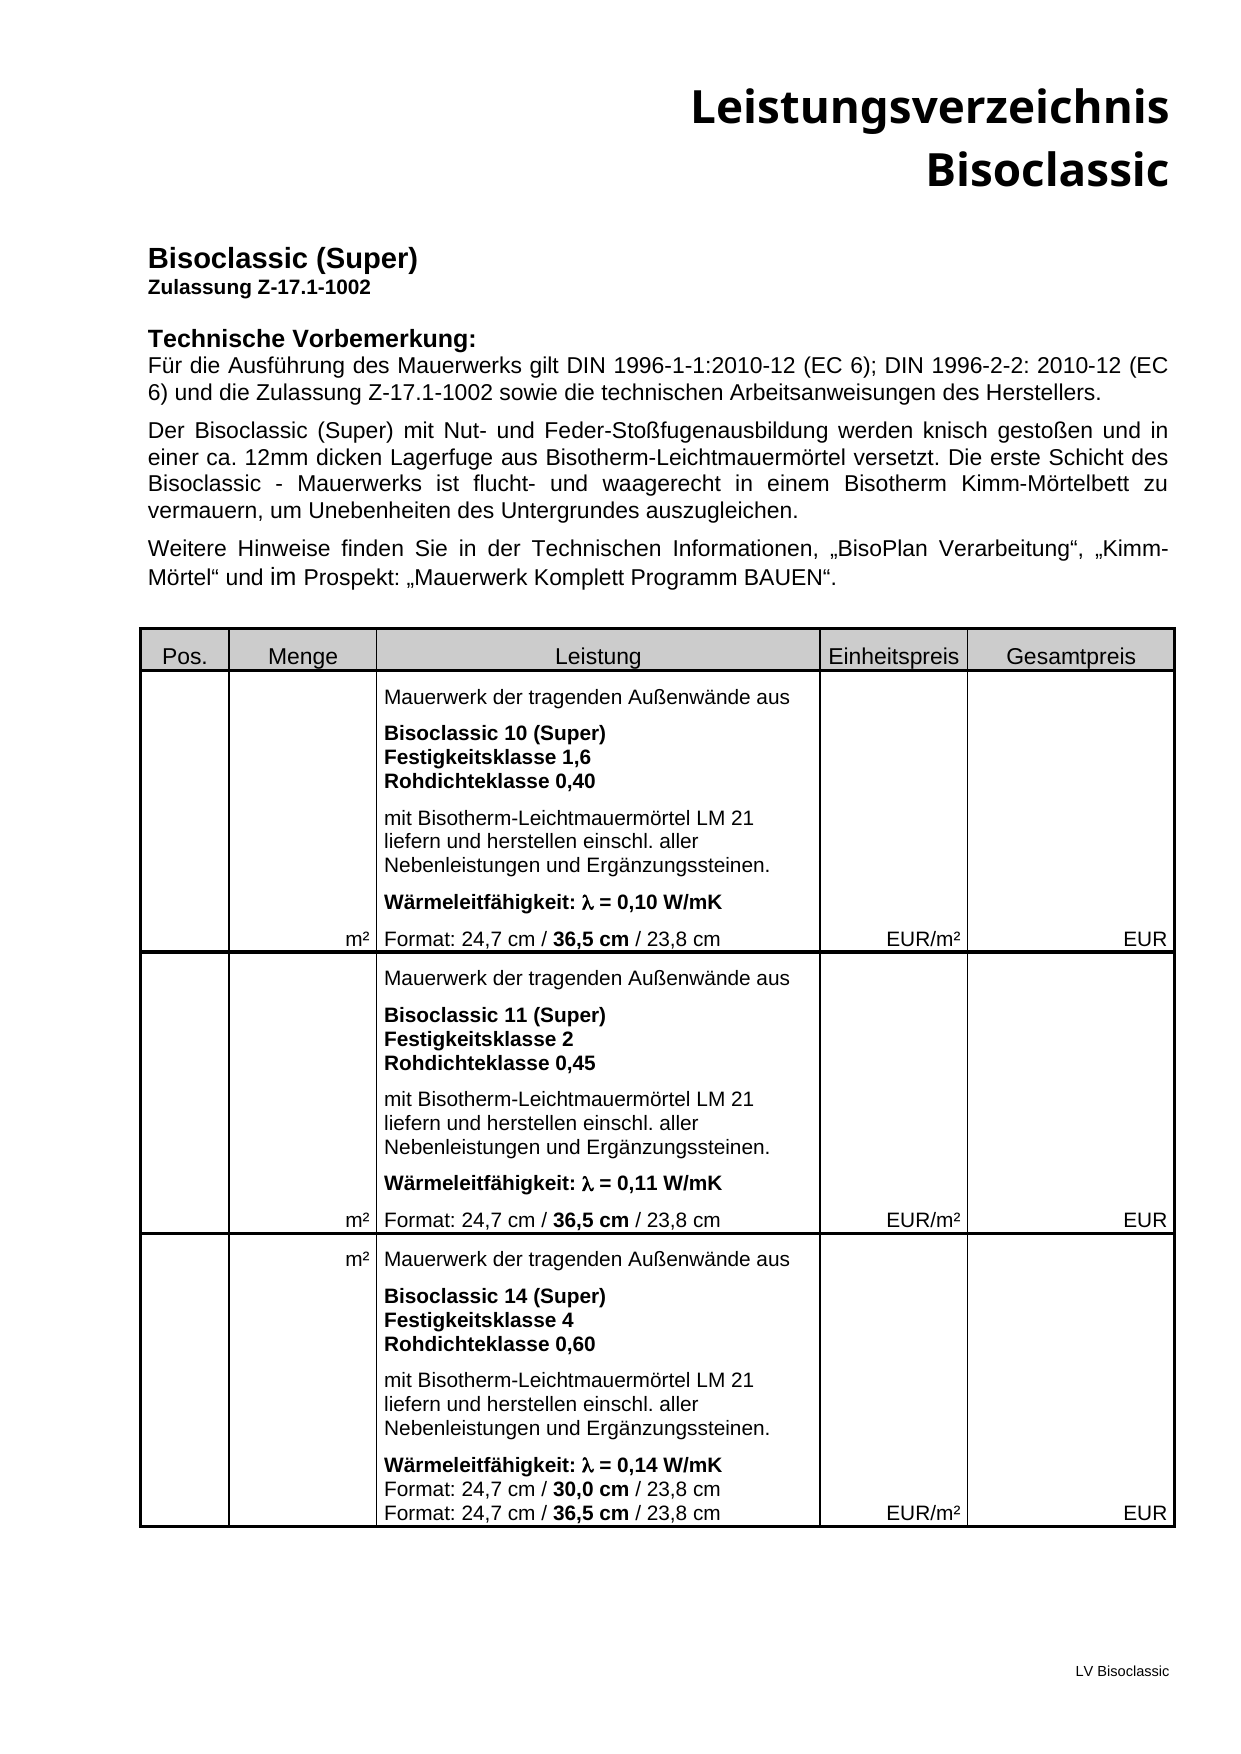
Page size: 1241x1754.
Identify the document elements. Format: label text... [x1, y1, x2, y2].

table_cell EUR [968, 954, 1173, 1232]
text Für die Ausführung des Mauerwerks gilt DIN 1996-1-1:2010-12 (EC 6); DIN 1996-2-2: 2010-12 (EC 6) und die Zulassung Z-17.1-1002 sowie die technischen Arbeitsanweisungen des Herstellers. [148, 352, 1169, 405]
table_cell Mauerwerk der tragenden Außenwände aus Bisoclassic 10 (Super) Festigkeitsklasse 1,6 Rohdichteklasse 0,40 mit Bisotherm-Leichtmauermörtel LM 21 liefern und herstellen einschl. aller Nebenleistungen und Ergänzungssteinen. Wärmeleitfähigkeit: = 0,10 W/mK Format: 24,7 cm / 36,5 cm / 23,8 cm [377, 672, 819, 950]
table_cell [142, 672, 228, 950]
table_header Einheitspreis [821, 630, 967, 669]
text Weitere Hinweise finden Sie in der Technischen Informationen, „BisoPlan Verarbeitung“, „Kimm-Mörtel“ und im Prospekt: „Mauerwerk Komplett Programm BAUEN“. [148, 535, 1169, 591]
text Zulassung Z-17.1-1002 [148, 274, 1169, 298]
table_header Leistung [377, 630, 819, 669]
table_cell [142, 1235, 228, 1524]
table_cell [142, 954, 228, 1232]
table_cell EUR [968, 672, 1173, 950]
table_cell EUR [968, 1235, 1173, 1524]
text Der Bisoclassic (Super) mit Nut- und Feder-Stoßfugenausbildung werden knisch gestoßen und in einer ca. 12mm dicken Lagerfuge aus Bisotherm-Leichtmauermörtel versetzt. Die erste Schicht des Bisoclassic - Mauerwerks ist flucht- und waagerecht in einem Bisotherm Kimm-Mörtelbett zu vermauern, um Unebenheiten des Untergrundes auszugleichen. [148, 417, 1169, 523]
table_cell EUR/m² [821, 672, 967, 950]
table_cell EUR/m² [821, 1235, 967, 1524]
table_cell m² [230, 954, 376, 1232]
table_cell Mauerwerk der tragenden Außenwände aus Bisoclassic 14 (Super) Festigkeitsklasse 4 Rohdichteklasse 0,60 mit Bisotherm-Leichtmauermörtel LM 21 liefern und herstellen einschl. aller Nebenleistungen und Ergänzungssteinen. Wärmeleitfähigkeit: = 0,14 W/mK Format: 24,7 cm / 30,0 cm / 23,8 cm Format: 24,7 cm / 36,5 cm / 23,8 cm [377, 1235, 819, 1524]
text Bisoclassic (Super) [148, 241, 1169, 274]
table_cell m² [230, 672, 376, 950]
text Technische Vorbemerkung: [148, 323, 1169, 352]
table_cell Mauerwerk der tragenden Außenwände aus Bisoclassic 11 (Super) Festigkeitsklasse 2 Rohdichteklasse 0,45 mit Bisotherm-Leichtmauermörtel LM 21 liefern und herstellen einschl. aller Nebenleistungen und Ergänzungssteinen. Wärmeleitfähigkeit: = 0,11 W/mK Format: 24,7 cm / 36,5 cm / 23,8 cm [377, 954, 819, 1232]
table_cell EUR/m² [821, 954, 967, 1232]
table_cell m² [230, 1235, 376, 1524]
table_header Gesamtpreis [968, 630, 1173, 669]
table_header Menge [230, 630, 376, 669]
table_header Pos. [142, 630, 228, 669]
